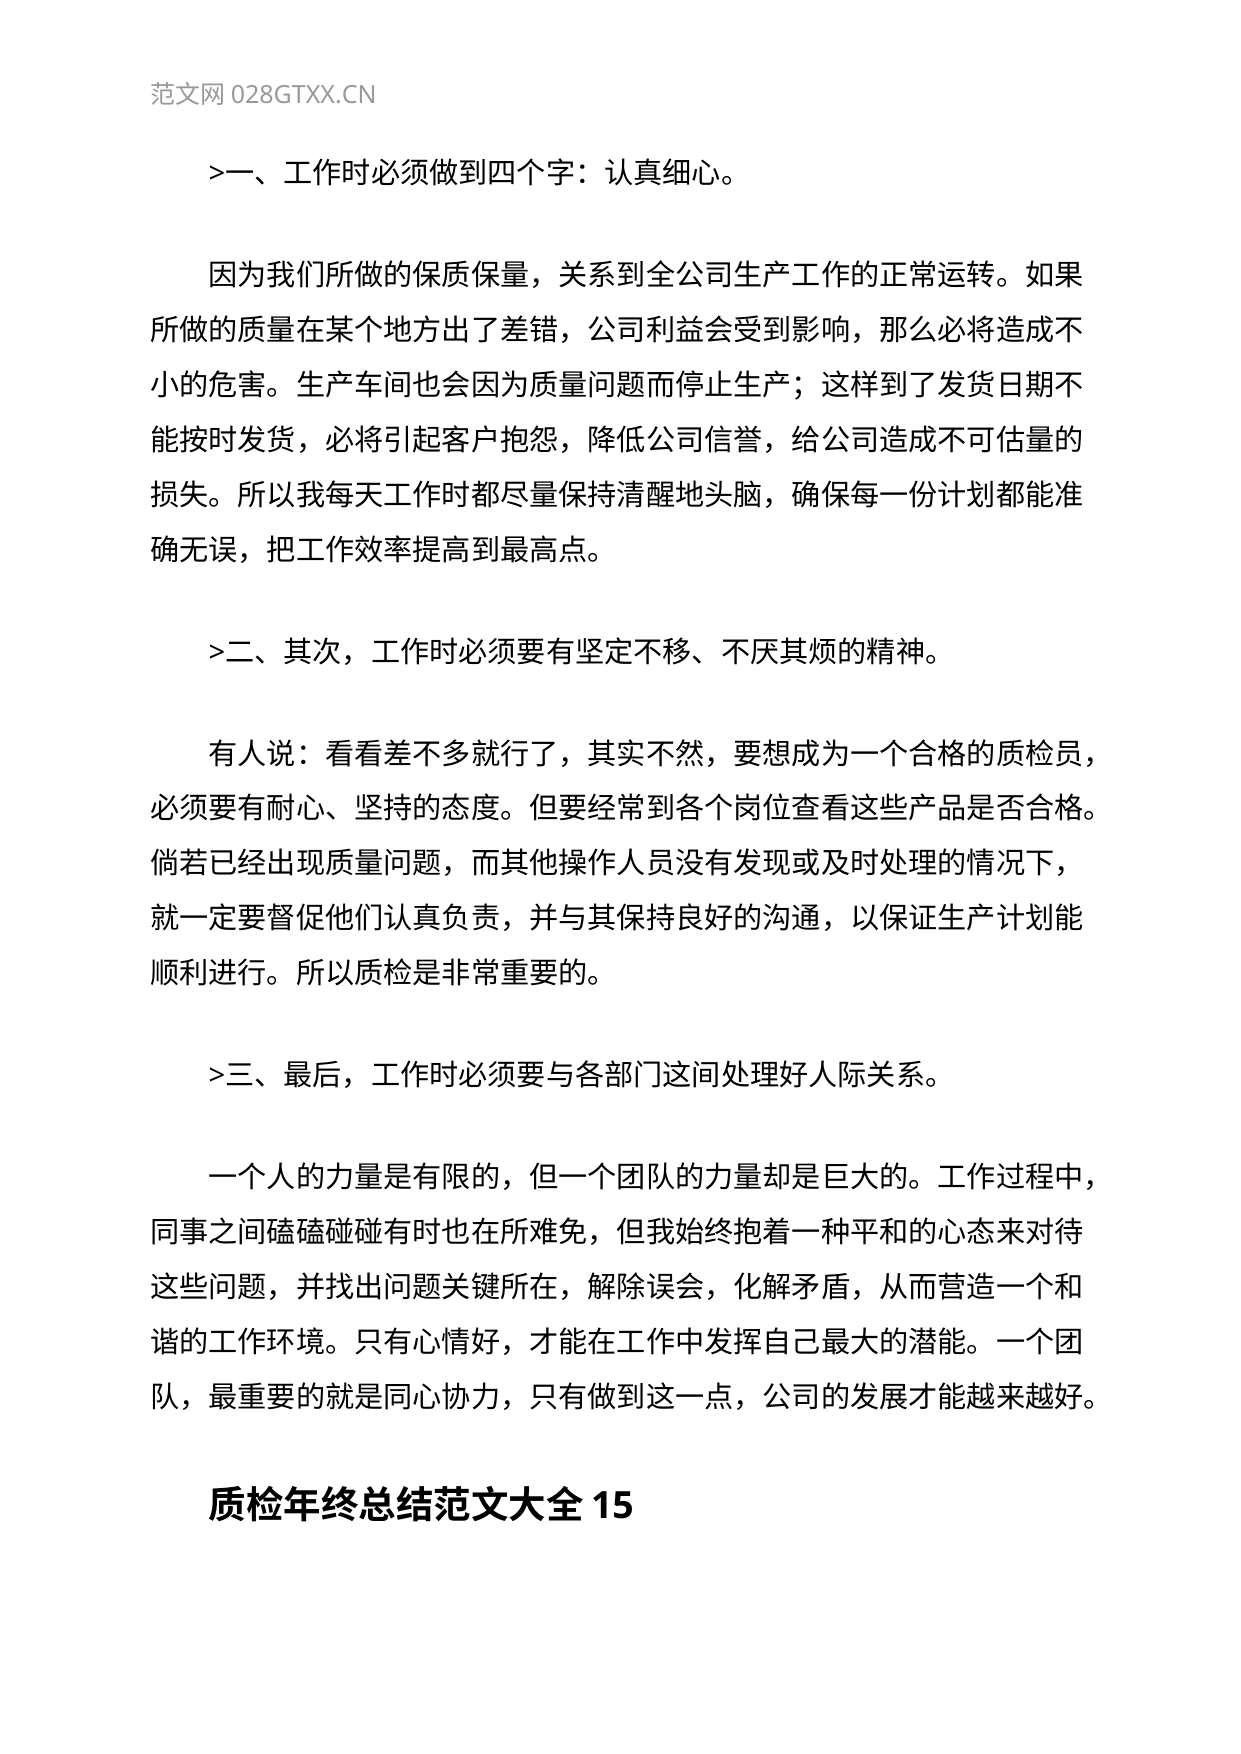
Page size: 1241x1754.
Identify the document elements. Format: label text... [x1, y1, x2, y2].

text >二、其次，工作时必须要有坚定不移、不厌其烦的精神。 [150, 628, 1090, 671]
text 质检年终总结范文大全15 [150, 1475, 1090, 1529]
text 一个人的力量是有限的，但一个团队的力量却是巨大的。工作过程中，同事之间磕磕碰碰有时也在所难免，但我始终抱着一种平和的心态来对待这些问题，并找出问题关键所在，解除误会，化解矛盾，从而营造一个和谐的工作环境。只有心情好，才能在工作中发挥自己最大的潜能。一个团队，最重要的就是同心协力，只有做到这一点，公司的发展才能越来越好。 [150, 1153, 1090, 1415]
text >一、工作时必须做到四个字：认真细心。 [150, 150, 1090, 192]
text 因为我们所做的保质保量，关系到全公司生产工作的正常运转。如果所做的质量在某个地方出了差错，公司利益会受到影响，那么必将造成不小的危害。生产车间也会因为质量问题而停止生产；这样到了发货日期不能按时发货，必将引起客户抱怨，降低公司信誉，给公司造成不可估量的损失。所以我每天工作时都尽量保持清醒地头脑，确保每一份计划都能准确无误，把工作效率提高到最高点。 [150, 252, 1090, 569]
text 有人说：看看差不多就行了，其实不然，要想成为一个合格的质检员，必须要有耐心、坚持的态度。但要经常到各个岗位查看这些产品是否合格。倘若已经出现质量问题，而其他操作人员没有发现或及时处理的情况下，就一定要督促他们认真负责，并与其保持良好的沟通，以保证生产计划能顺利进行。所以质检是非常重要的。 [150, 730, 1090, 992]
text >三、最后，工作时必须要与各部门这间处理好人际关系。 [150, 1052, 1090, 1094]
